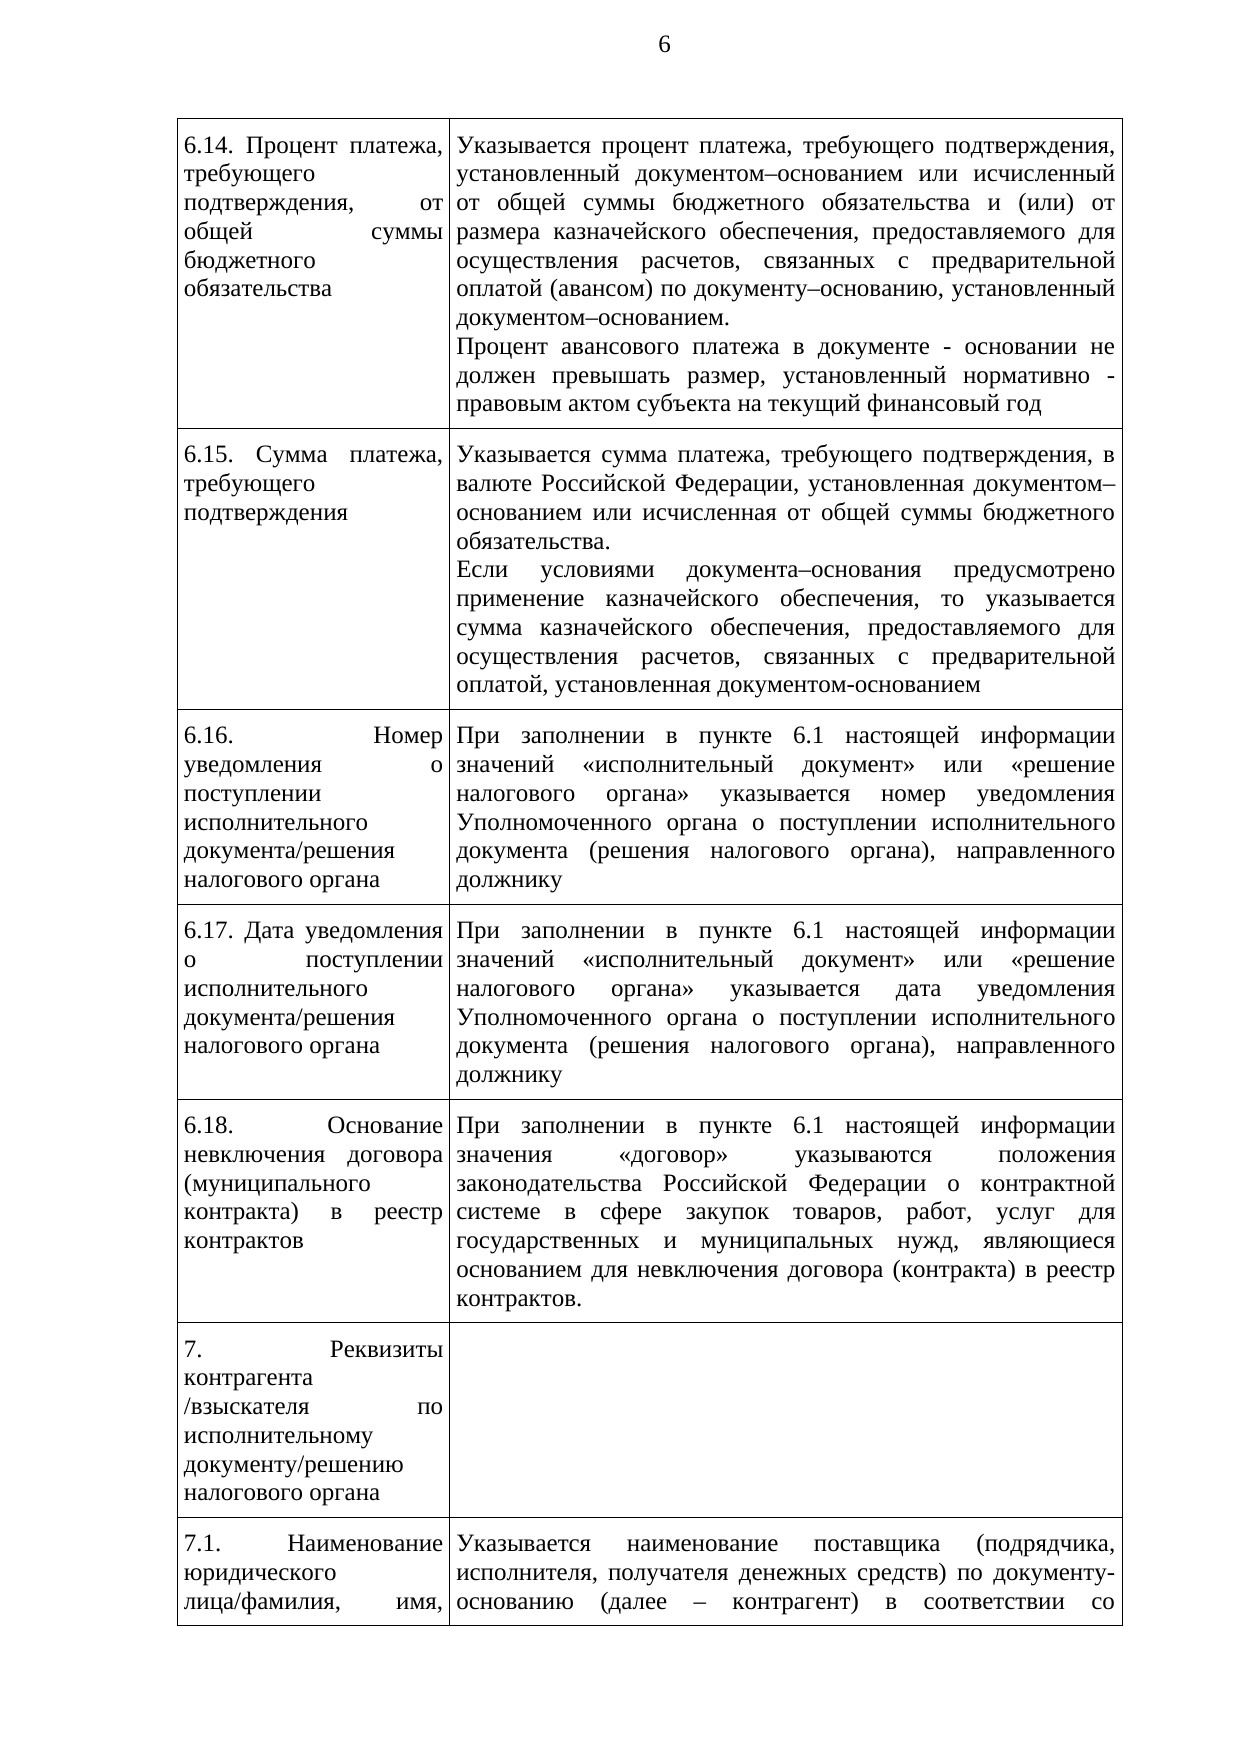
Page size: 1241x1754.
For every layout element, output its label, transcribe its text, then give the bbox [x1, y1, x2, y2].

table_cell 6.15. Сумма платежа, требующего подтверждения [178, 429, 449, 709]
table_cell При заполнении в пункте 6.1 настоящей информации значений «исполнительный документ» или «решение налогового органа» указывается номер уведомления Уполномоченного органа о поступлении исполнительного документа (решения налогового органа), направленного должнику [450, 710, 1122, 904]
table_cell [178, 1518, 449, 1625]
table_cell 6.14. Процент платежа, требующего подтверждения, от общей суммы бюджетного обязательства [178, 119, 449, 428]
table_cell [450, 1323, 1122, 1517]
table_cell 6.18. Основание невключения договора (муниципального контракта) в реестр контрактов [178, 1100, 449, 1322]
table_cell 6.16. Номер уведомления о поступлении исполнительного документа/решения налогового органа [178, 710, 449, 904]
table_cell 7. Реквизиты контрагента /взыскателя по исполнительному документу/решению налогового органа [178, 1323, 449, 1517]
table_cell При заполнении в пункте 6.1 настоящей информации значений «исполнительный документ» или «решение налогового органа» указывается дата уведомления Уполномоченного органа о поступлении исполнительного документа (решения налогового органа), направленного должнику [450, 905, 1122, 1098]
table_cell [450, 1518, 1122, 1625]
table_cell При заполнении в пункте 6.1 настоящей информации значения «договор» указываются положения законодательства Российской Федерации о контрактной системе в сфере закупок товаров, работ, услуг для государственных и муниципальных нужд, являющиеся основанием для невключения договора (контракта) в реестр контрактов. [450, 1100, 1122, 1322]
table_cell 6.17. Дата уведомления о поступлении исполнительного документа/решения налогового органа [178, 905, 449, 1098]
table_cell Указывается процент платежа, требующего подтверждения, установленный документом–основанием или исчисленный от общей суммы бюджетного обязательства и (или) от размера казначейского обеспечения, предоставляемого для осуществления расчетов, связанных с предварительной оплатой (авансом) по документу–основанию, установленный документом–основанием. Процент авансового платежа в документе - основании не должен превышать размер, установленный нормативно - правовым актом субъекта на текущий финансовый год [450, 119, 1122, 428]
table_cell Указывается сумма платежа, требующего подтверждения, в валюте Российской Федерации, установленная документом–основанием или исчисленная от общей суммы бюджетного обязательства. Если условиями документа–основания предусмотрено применение казначейского обеспечения, то указывается сумма казначейского обеспечения, предоставляемого для осуществления расчетов, связанных с предварительной оплатой, установленная документом-основанием [450, 429, 1122, 709]
